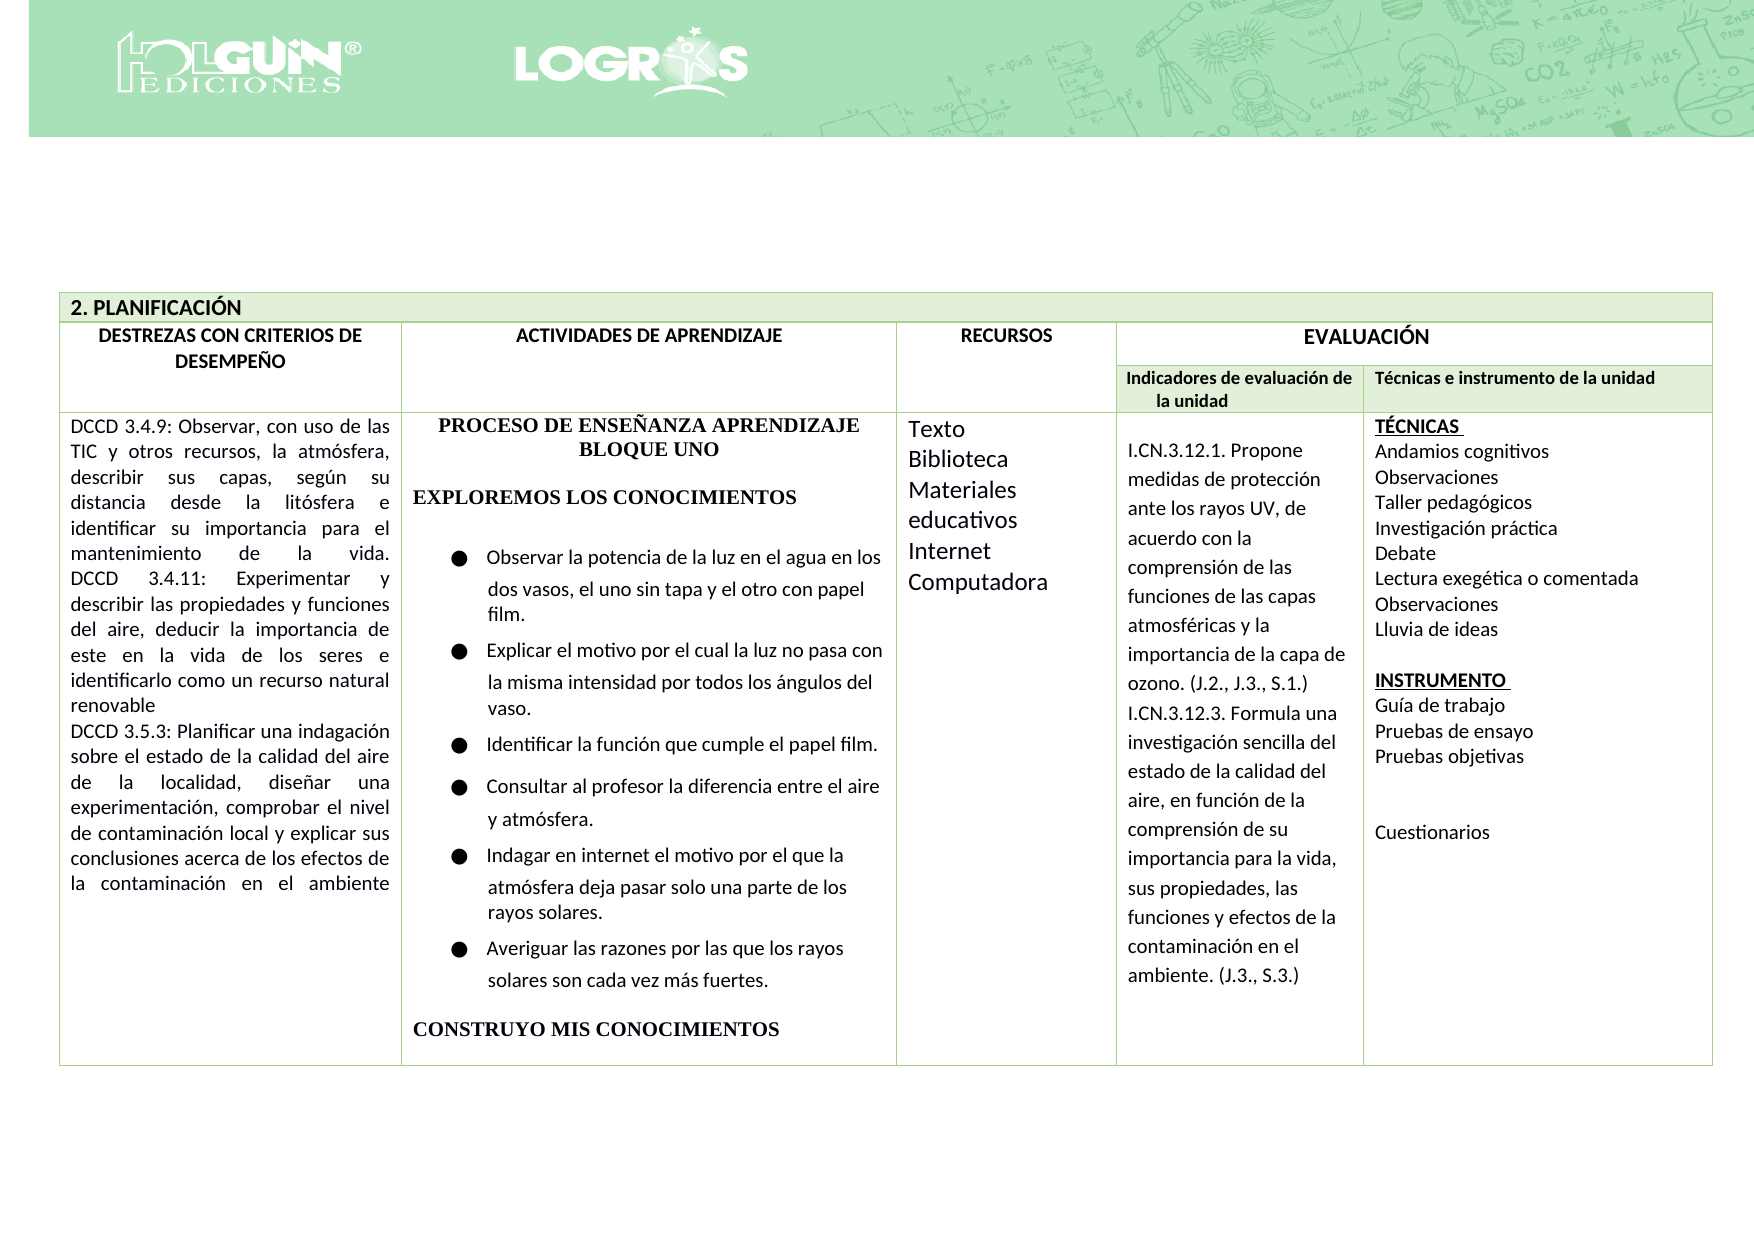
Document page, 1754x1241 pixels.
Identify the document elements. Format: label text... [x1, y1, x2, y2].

table_cell EVALUACIÓN [1117, 323, 1712, 365]
table_cell Indicadores de evaluación de la unidad [1117, 366, 1363, 412]
table_cell RECURSOS [897, 323, 1116, 412]
table_cell Técnicas e instrumento de la unidad [1364, 366, 1712, 412]
picture [28, 0, 1754, 137]
table_header 2. PLANIFICACIÓN [60, 293, 1712, 321]
table_cell ACTIVIDADES DE APRENDIZAJE [402, 323, 896, 412]
table_cell Texto Biblioteca Materiales educativos Internet Computadora [897, 413, 1116, 1065]
table_cell DESTREZAS CON CRITERIOS DE DESEMPEÑO [60, 323, 401, 412]
